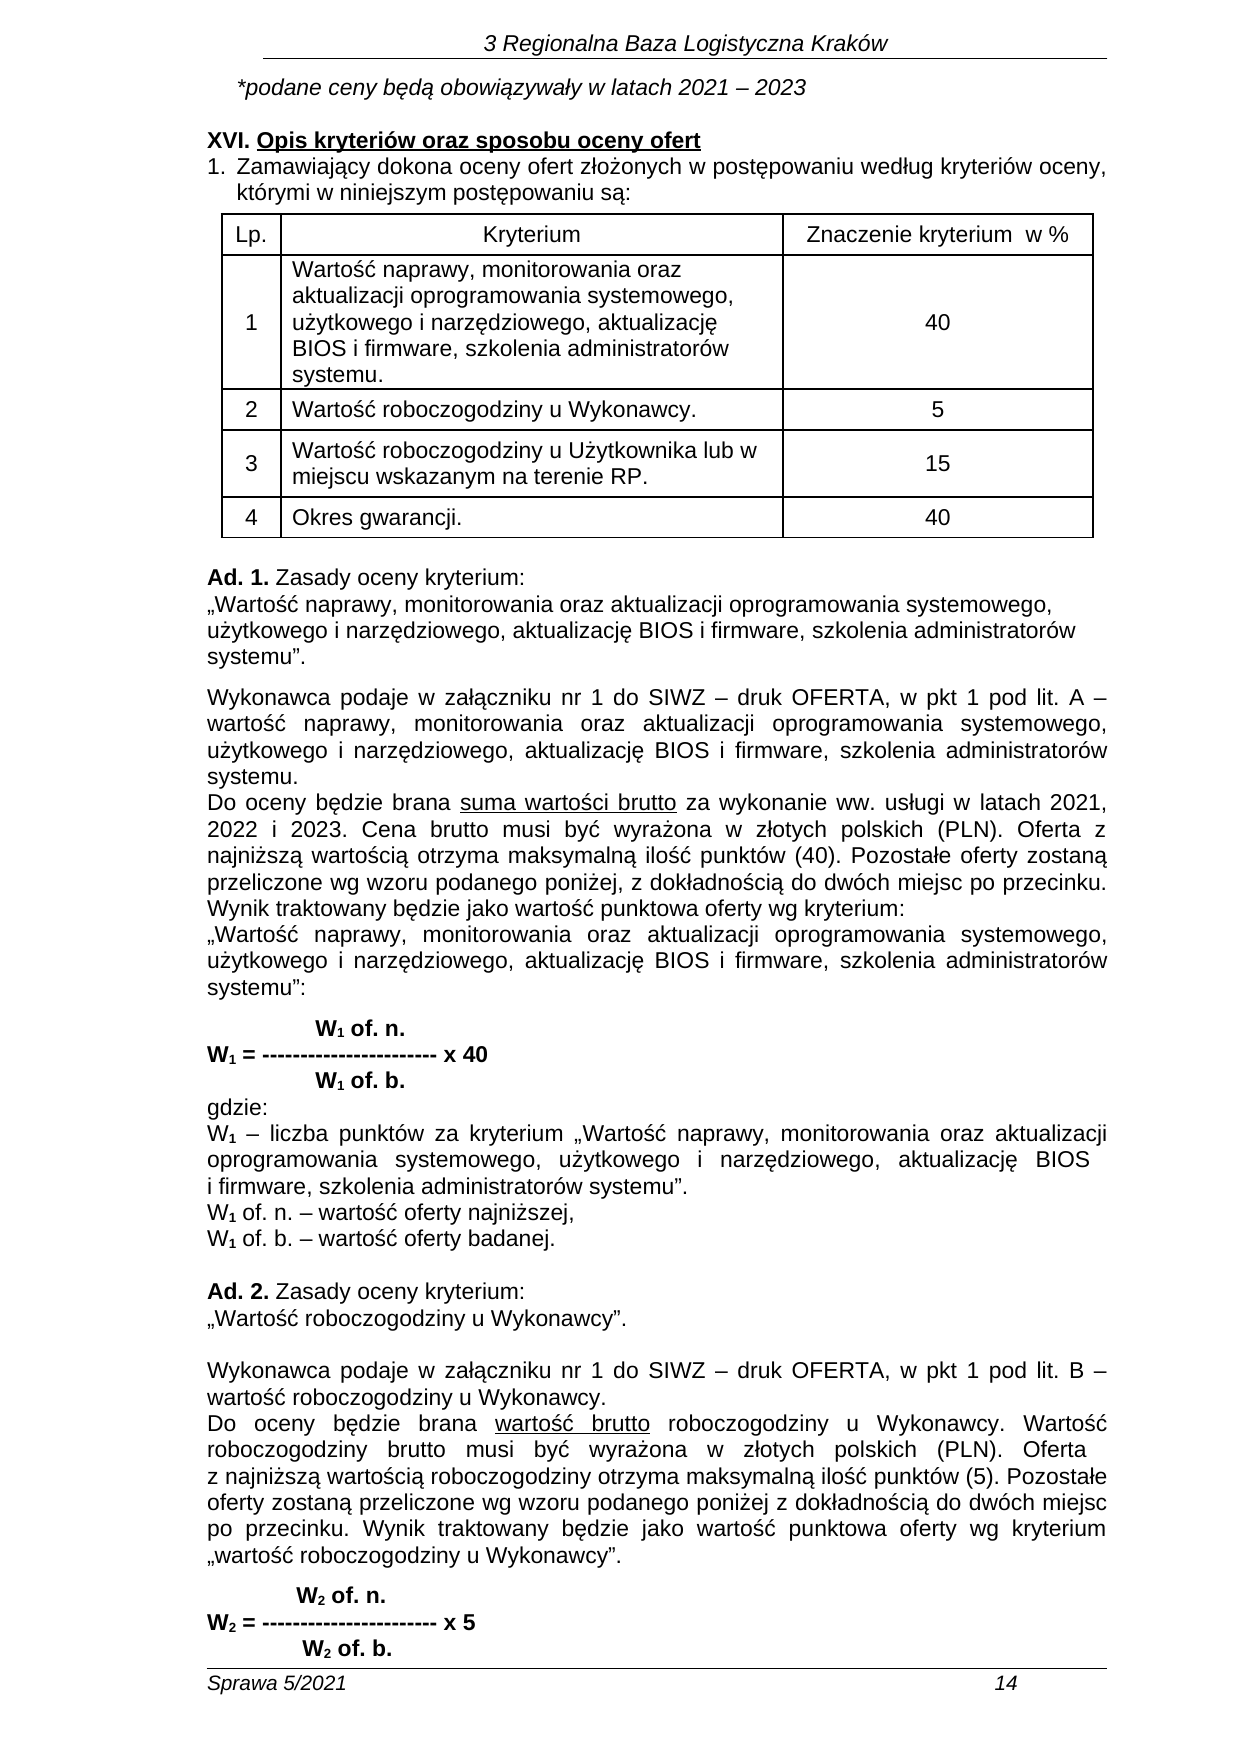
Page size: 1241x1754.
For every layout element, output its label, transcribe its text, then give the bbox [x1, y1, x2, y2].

subtitle XVI. Opis kryteriów oraz sposobu oceny ofert [207, 127, 1107, 153]
table_cell 2 [223, 390, 280, 428]
table_cell 15 [784, 431, 1092, 496]
text Do oceny będzie brana suma wartości brutto za wykonanie ww. usługi w latach 2021, 2022 i 2023. Cena brutto musi być wyrażona w złotych polskich (PLN). Oferta z najniższą wartością otrzyma maksymalną ilość punktów (40). Pozostałe oferty zostaną przeliczone wg wzoru podanego poniżej, z dokładnością do dwóch miejsc po przecinku. Wynik traktowany będzie jako wartość punktowa oferty wg kryterium: [207, 789, 1107, 921]
table_cell 40 [784, 256, 1092, 388]
text Wykonawca podaje w załączniku nr 1 do SIWZ – druk OFERTA, w pkt 1 pod lit. B – wartość roboczogodziny u Wykonawcy. [207, 1357, 1107, 1410]
table_cell 4 [223, 498, 280, 537]
text W1 of. n. [207, 1014, 1107, 1041]
text „Wartość naprawy, monitorowania oraz aktualizacji oprogramowania systemowego, użytkowego i narzędziowego, aktualizację BIOS i firmware, szkolenia administratorów systemu”: [207, 921, 1107, 1000]
text W2 of. n. [162, 1582, 1107, 1609]
text „Wartość naprawy, monitorowania oraz aktualizacji oprogramowania systemowego, użytkowego i narzędziowego, aktualizację BIOS i firmware, szkolenia administratorów systemu”. [207, 591, 1107, 669]
table_cell Wartość roboczogodziny u Wykonawcy. [282, 390, 782, 428]
table_header Znaczenie kryterium w % [784, 215, 1092, 254]
table_cell Okres gwarancji. [282, 498, 782, 537]
text W1 of. b. – wartość oferty badanej. [207, 1225, 1107, 1252]
table_cell 5 [784, 390, 1092, 428]
table_header Lp. [223, 215, 280, 254]
text W1 – liczba punktów za kryterium „Wartość naprawy, monitorowania oraz aktualizacji oprogramowania systemowego, użytkowego i narzędziowego, aktualizację BIOS i firmware, szkolenia administratorów systemu”. [207, 1120, 1107, 1199]
table_cell 3 [223, 431, 280, 496]
table_cell Wartość roboczogodziny u Użytkownika lub w miejscu wskazanym na terenie RP. [282, 431, 782, 496]
text W1 of. n. – wartość oferty najniższej, [207, 1199, 1107, 1225]
text W2 of. b. [207, 1635, 1107, 1661]
text Ad. 1. Zasady oceny kryterium: [207, 564, 1107, 591]
table_cell 1 [223, 256, 280, 388]
text *podane ceny będą obowiązywały w latach 2021 – 2023 [236, 74, 1107, 100]
text „Wartość roboczogodziny u Wykonawcy”. [207, 1304, 1107, 1331]
text Do oceny będzie brana wartość brutto roboczogodziny u Wykonawcy. Wartość roboczogodziny brutto musi być wyrażona w złotych polskich (PLN). Oferta z najniższą wartością roboczogodziny otrzyma maksymalną ilość punktów (5). Pozostałe oferty zostaną przeliczone wg wzoru podanego poniżej z dokładnością do dwóch miejsc po przecinku. Wynik traktowany będzie jako wartość punktowa oferty wg kryterium „wartość roboczogodziny u Wykonawcy”. [207, 1410, 1107, 1568]
text gdzie: [207, 1094, 1107, 1120]
table_cell Wartość naprawy, monitorowania oraz aktualizacji oprogramowania systemowego, użytkowego i narzędziowego, aktualizację BIOS i firmware, szkolenia administratorów systemu. [282, 256, 782, 388]
text W1 of. b. [207, 1067, 1107, 1094]
text W2 = ----------------------- x 5 [207, 1609, 1107, 1635]
text Wykonawca podaje w załączniku nr 1 do SIWZ – druk OFERTA, w pkt 1 pod lit. A – wartość naprawy, monitorowania oraz aktualizacji oprogramowania systemowego, użytkowego i narzędziowego, aktualizację BIOS i firmware, szkolenia administratorów systemu. [207, 684, 1107, 789]
table_cell 40 [784, 498, 1092, 537]
list Zamawiający dokona oceny ofert złożonych w postępowaniu według kryteriów oceny, którymi w niniejszym postępowaniu są: [207, 153, 1107, 206]
text W1 = ----------------------- x 40 [207, 1041, 1107, 1067]
table_header Kryterium [282, 215, 782, 254]
text Ad. 2. Zasady oceny kryterium: [207, 1278, 1107, 1304]
